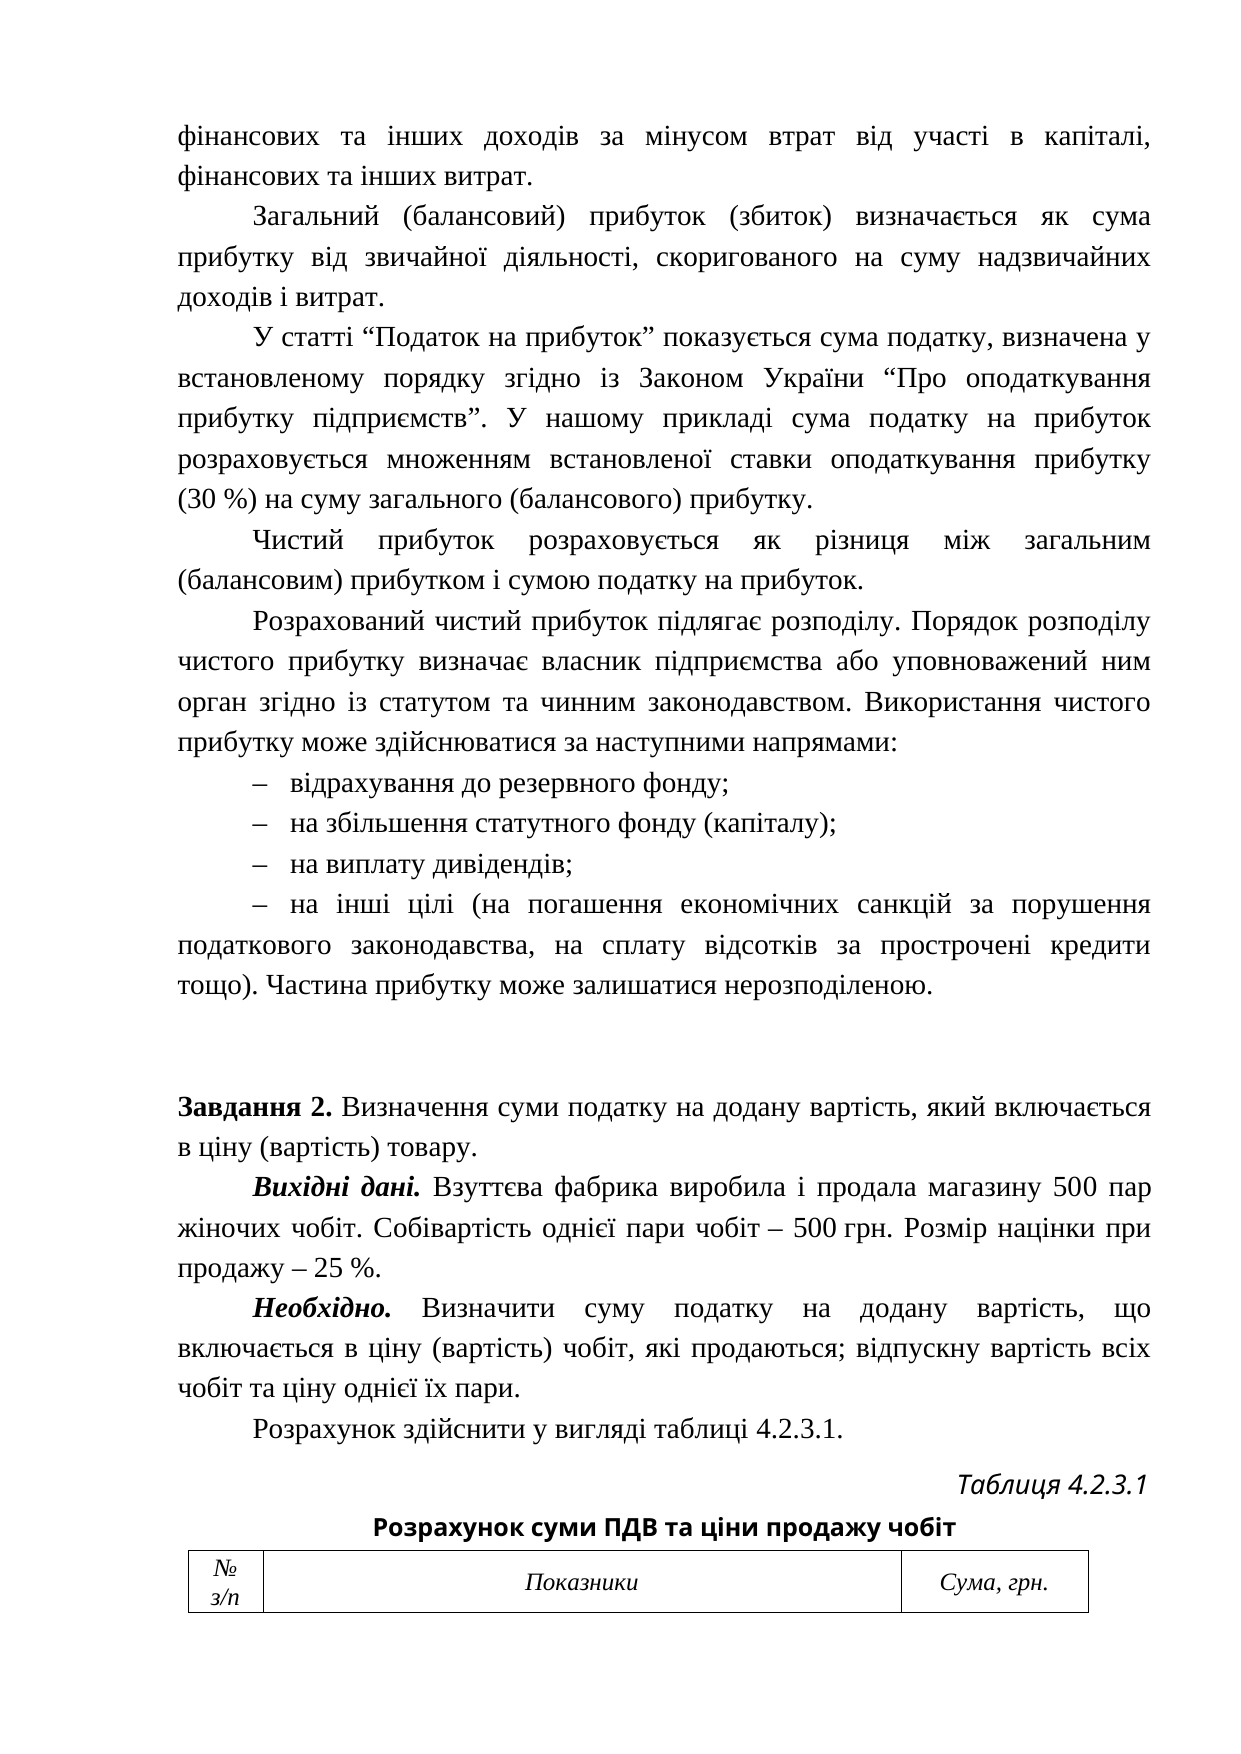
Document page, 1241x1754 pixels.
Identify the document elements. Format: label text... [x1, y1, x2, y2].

title відрахування до резервного фонду; [177, 765, 1152, 798]
text Необхідно. Визначити суму податку на додану вартість, що включається в ціну (вартість) чобіт, які продаються; відпускну вартість всіх чобіт та ціну однієї їх пари. [177, 1290, 1152, 1404]
table_header Сума, грн. [902, 1551, 1088, 1612]
text Вихідні дані. Взуттєва фабрика виробила і продала магазину 500 пар жіночих чобіт. Собівартість однієї пари чобіт – 500 грн. Розмір націнки при продажу – 25 %. [177, 1169, 1152, 1283]
table_header № з/п [189, 1551, 263, 1612]
title на виплату дивідендів; [177, 846, 1152, 879]
text Завдання 2. Визначення суми податку на додану вартість, який включається в ціну (вартість) товару. [177, 1089, 1152, 1163]
title Загальний (балансовий) прибуток (збиток) визначається як сума прибутку від звичайної діяльності, скоригованого на суму надзвичайних доходів і витрат. [177, 198, 1152, 312]
title У статті “Податок на прибуток” показується сума податку, визначена у встановленому порядку згідно із Законом України “Про оподаткування прибутку підприємств”. У нашому прикладі сума податку на прибуток розраховується множенням встановленої ставки оподаткування прибутку (30 %) на суму загального (балансового) прибутку. [177, 319, 1152, 515]
title на інші цілі (на погашення економічних санкцій за порушення податкового законодавства, на сплату відсотків за прострочені кредити тощо). Частина прибутку може залишатися нерозподіленою. [177, 886, 1152, 1001]
title Чистий прибуток розраховується як різниця між загальним (балансовим) прибутком і сумою податку на прибуток. [177, 522, 1152, 596]
text Розрахунок здійснити у вигляді таблиці 4.2.3.1. [177, 1411, 1152, 1444]
title Розрахований чистий прибуток підлягає розподілу. Порядок розподілу чистого прибутку визначає власник підприємства або уповноважений ним орган згідно із статутом та чинним законодавством. Використання чистого прибутку може здійснюватися за наступними напрямами: [177, 603, 1152, 758]
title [177, 118, 1152, 192]
table_header Показники [264, 1551, 901, 1612]
text Таблиця 4.2.3.1 [177, 1465, 1152, 1502]
text Розрахунок суми ПДВ та ціни продажу чобіт [177, 1509, 1152, 1543]
title на збільшення статутного фонду (капіталу); [177, 805, 1152, 839]
